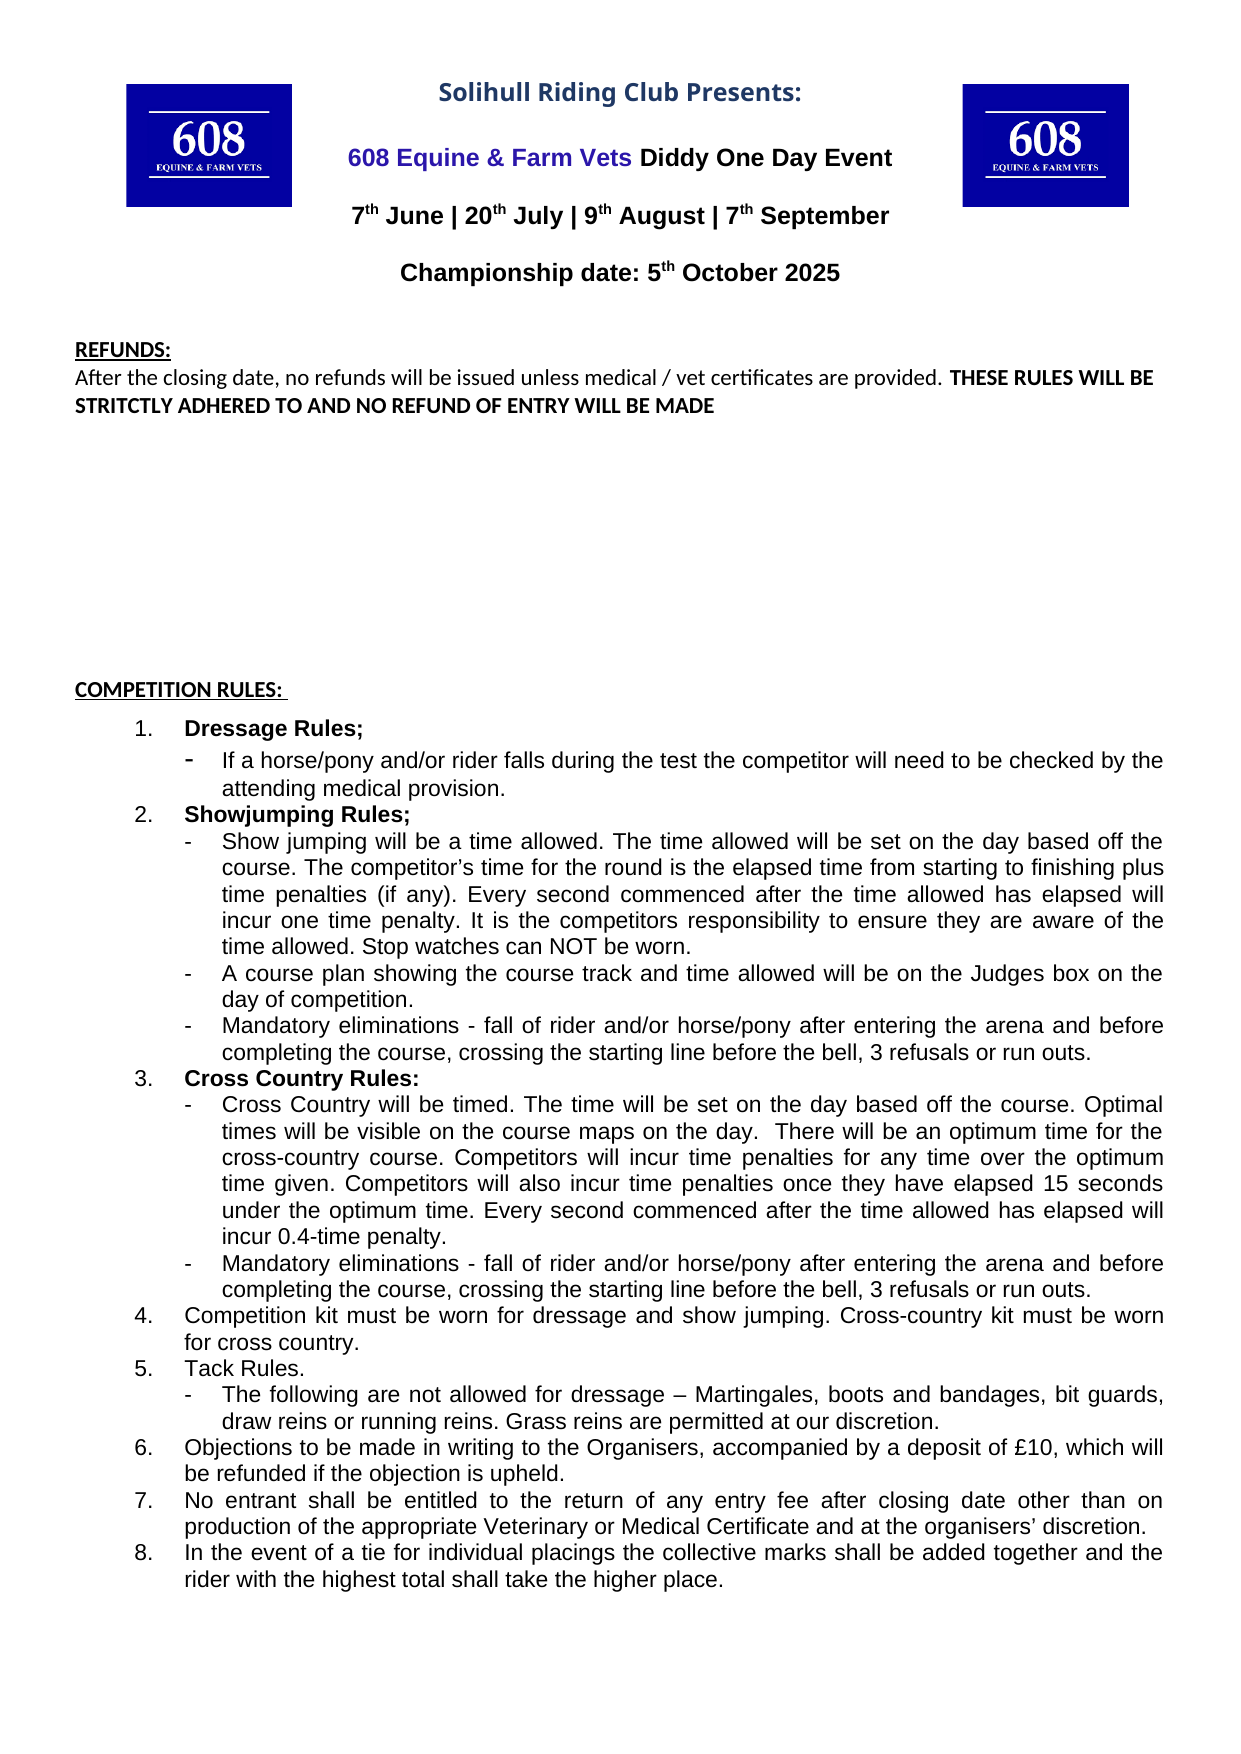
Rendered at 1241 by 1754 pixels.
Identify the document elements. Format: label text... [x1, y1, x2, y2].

list Mandatory eliminations - fall of rider and/or horse/pony after entering the arena and before completing the course, crossing the starting line before the bell, 3 refusals or run outs. [184, 1012, 1165, 1065]
list No entrant shall be entitled to the return of any entry fee after closing date other than on production of the appropriate Veterinary or Medical Certificate and at the organisers’ discretion. [134, 1487, 1165, 1539]
text REFUNDS: [75, 335, 1165, 363]
list A course plan showing the course track and time allowed will be on the Judges box on the day of competition. [184, 959, 1165, 1012]
list Show jumping will be a time allowed. The time allowed will be set on the day based off the course. The competitor’s time for the round is the elapsed time from starting to finishing plus time penalties (if any). Every second commenced after the time allowed has elapsed will incur one time penalty. It is the competitors responsibility to ensure they are aware of the time allowed. Stop watches can NOT be worn. [184, 828, 1165, 959]
text After the closing date, no refunds will be issued unless medical / vet certificates are provided. THESE RULES WILL BE STRITCTLY ADHERED TO AND NO REFUND OF ENTRY WILL BE MADE [75, 363, 1165, 419]
list Objections to be made in writing to the Organisers, accompanied by a deposit of £10, which will be refunded if the objection is upheld. [134, 1434, 1165, 1487]
list If a horse/pony and/or rider falls during the test the competitor will need to be checked by the attending medical provision. [184, 742, 1165, 801]
list Cross Country will be timed. The time will be set on the day based off the course. Optimal times will be visible on the course maps on the day. There will be an optimum time for the cross-country course. Competitors will incur time penalties for any time over the optimum time given. Competitors will also incur time penalties once they have elapsed 15 seconds under the optimum time. Every second commenced after the time allowed has elapsed will incur 0.4-time penalty. [184, 1091, 1165, 1249]
picture [962, 84, 1129, 207]
list Tack Rules. [134, 1355, 1165, 1381]
text COMPETITION RULES: [75, 675, 1165, 703]
list In the event of a tie for individual placings the collective marks shall be added together and the rider with the highest total shall take the higher place. [134, 1539, 1165, 1592]
list Competition kit must be worn for dressage and show jumping. Cross-country kit must be worn for cross country. [134, 1302, 1165, 1355]
list Showjumping Rules; [134, 801, 1165, 828]
list The following are not allowed for dressage – Martingales, boots and bandages, bit guards, draw reins or running reins. Grass reins are permitted at our discretion. [184, 1381, 1165, 1434]
list Mandatory eliminations - fall of rider and/or horse/pony after entering the arena and before completing the course, crossing the starting line before the bell, 3 refusals or run outs. [184, 1249, 1165, 1302]
list Cross Country Rules: [134, 1065, 1165, 1091]
list Dressage Rules; [134, 715, 1165, 742]
picture [126, 84, 292, 207]
